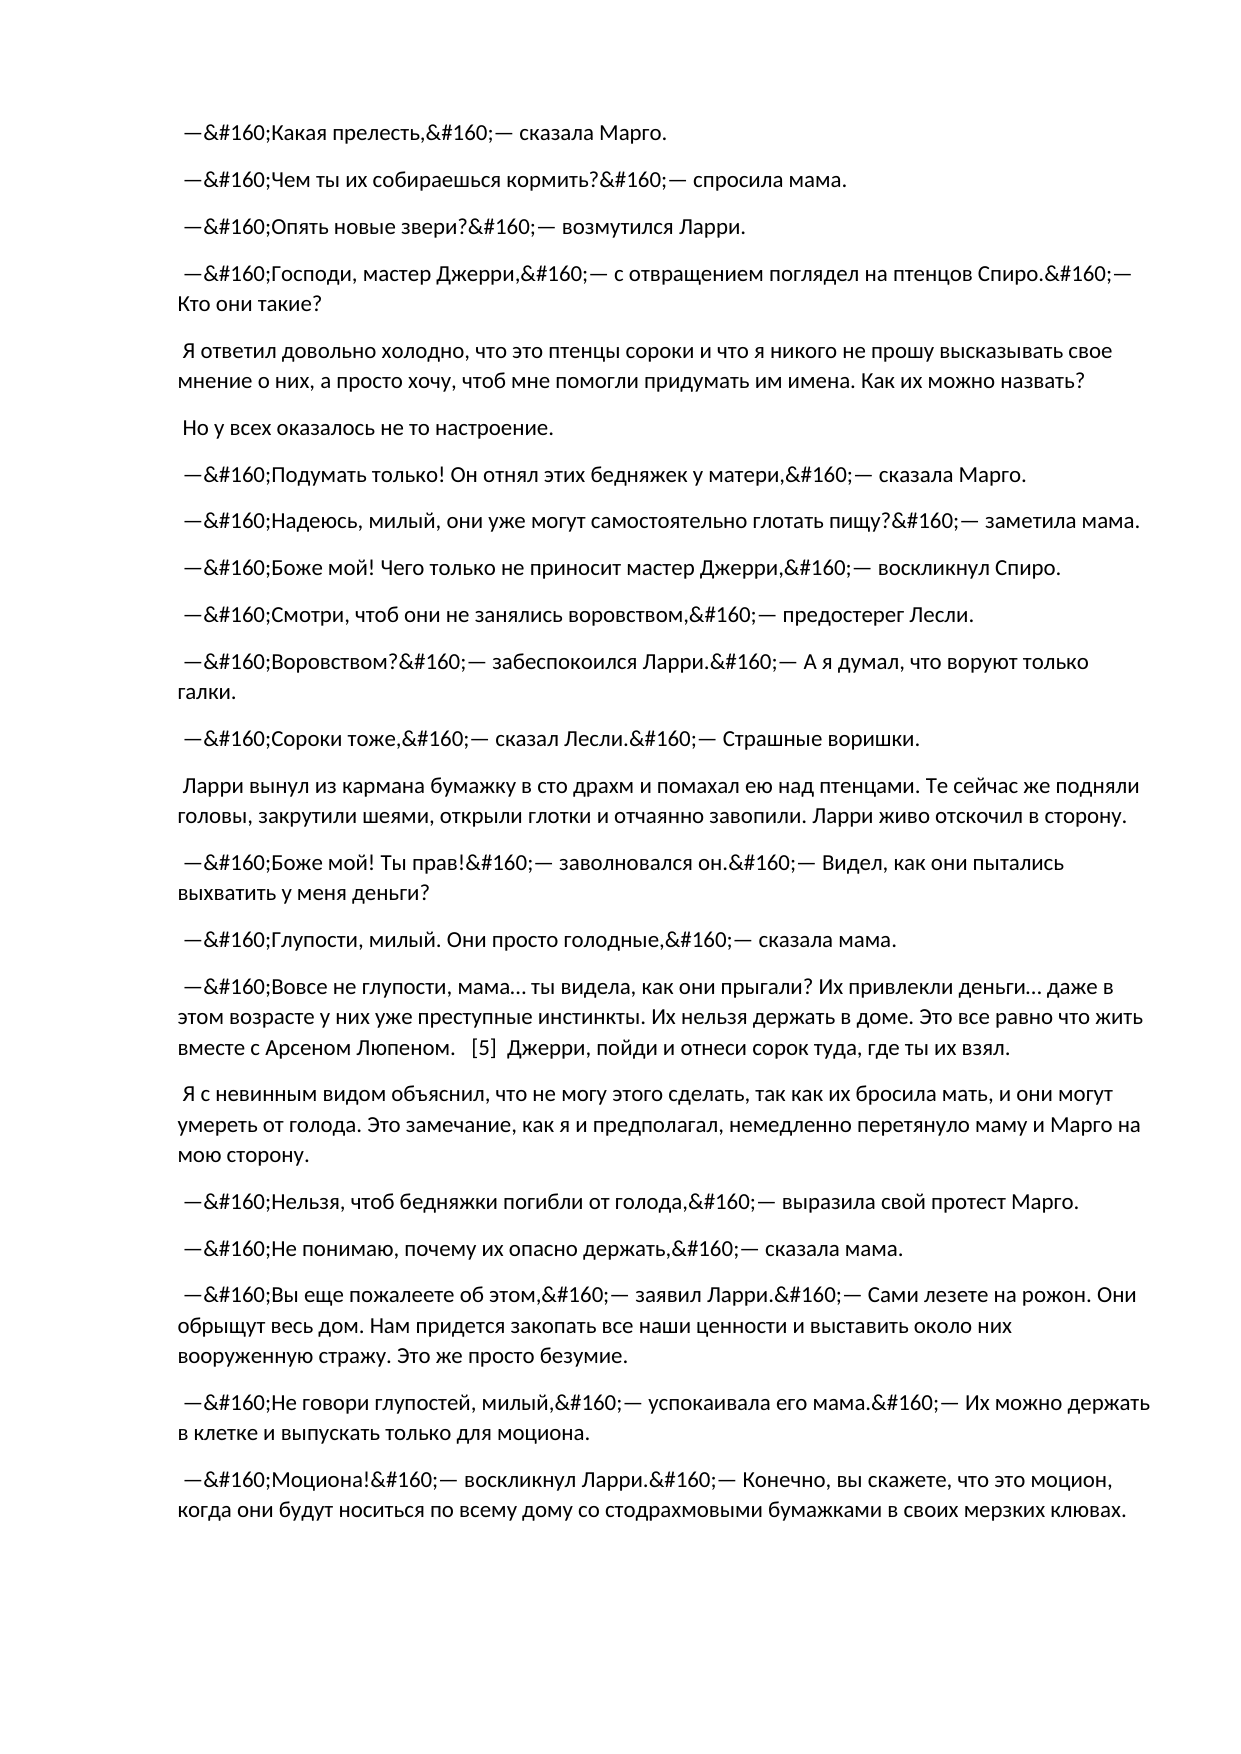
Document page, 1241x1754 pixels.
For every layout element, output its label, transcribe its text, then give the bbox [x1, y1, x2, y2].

text —&#160;Вы еще пожалеете об этом,&#160;— заявил Ларри.&#160;— Сами лезете на рожон. Они обрыщут весь дом. Нам придется закопать все наши ценности и выставить около них вооруженную стражу. Это же просто безумие. [177, 1281, 1152, 1369]
text Ларри вынул из кармана бумажку в сто драхм и помахал ею над птенцами. Те сейчас же подняли головы, закрутили шеями, открыли глотки и отчаянно завопили. Ларри живо отскочил в сторону. [177, 771, 1152, 829]
text —&#160;Не понимаю, почему их опасно держать,&#160;— сказала мама. [177, 1234, 1152, 1262]
text —&#160;Подумать только! Он отнял этих бедняжек у матери,&#160;— сказала Марго. [177, 460, 1152, 488]
text —&#160;Опять новые звери?&#160;— возмутился Ларри. [177, 212, 1152, 240]
text —&#160;Нельзя, чтоб бедняжки погибли от голода,&#160;— выразила свой протест Марго. [177, 1187, 1152, 1215]
text Я с невинным видом объяснил, что не могу этого сделать, так как их бросила мать, и они могут умереть от голода. Это замечание, как я и предполагал, немедленно перетянуло маму и Марго на мою сторону. [177, 1079, 1152, 1168]
text —&#160;Вовсе не глупости, мама… ты видела, как они прыгали? Их привлекли деньги… даже в этом возрасте у них уже преступные инстинкты. Их нельзя держать в доме. Это все равно что жить вместе с Арсеном Люпеном. [5] Джерри, пойди и отнеси сорок туда, где ты их взял. [177, 972, 1152, 1061]
text —&#160;Господи, мастер Джерри,&#160;— с отвращением поглядел на птенцов Спиро.&#160;— Кто они такие? [177, 259, 1152, 317]
text —&#160;Смотри, чтоб они не занялись воровством,&#160;— предостерег Лесли. [177, 600, 1152, 628]
text —&#160;Глупости, милый. Они просто голодные,&#160;— сказала мама. [177, 925, 1152, 953]
text —&#160;Чем ты их собираешься кормить?&#160;— спросила мама. [177, 165, 1152, 193]
text —&#160;Воровством?&#160;— забеспокоился Ларри.&#160;— А я думал, что воруют только галки. [177, 647, 1152, 706]
text —&#160;Не говори глупостей, милый,&#160;— успокаивала его мама.&#160;— Их можно держать в клетке и выпускать только для моциона. [177, 1388, 1152, 1446]
text —&#160;Боже мой! Ты прав!&#160;— заволновался он.&#160;— Видел, как они пытались выхватить у меня деньги? [177, 848, 1152, 907]
text —&#160;Сороки тоже,&#160;— сказал Лесли.&#160;— Страшные воришки. [177, 724, 1152, 752]
text —&#160;Боже мой! Чего только не приносит мастер Джерри,&#160;— воскликнул Спиро. [177, 553, 1152, 582]
text Я ответил довольно холодно, что это птенцы сороки и что я никого не прошу высказывать свое мнение о них, а просто хочу, чтоб мне помогли придумать им имена. Как их можно назвать? [177, 336, 1152, 394]
text —&#160;Моциона!&#160;— воскликнул Ларри.&#160;— Конечно, вы скажете, что это моцион, когда они будут носиться по всему дому со стодрахмовыми бумажками в своих мерзких клювах. [177, 1465, 1152, 1523]
text —&#160;Надеюсь, милый, они уже могут самостоятельно глотать пищу?&#160;— заметила мама. [177, 507, 1152, 535]
text —&#160;Какая прелесть,&#160;— сказала Марго. [177, 118, 1152, 146]
text Но у всех оказалось не то настроение. [177, 413, 1152, 441]
